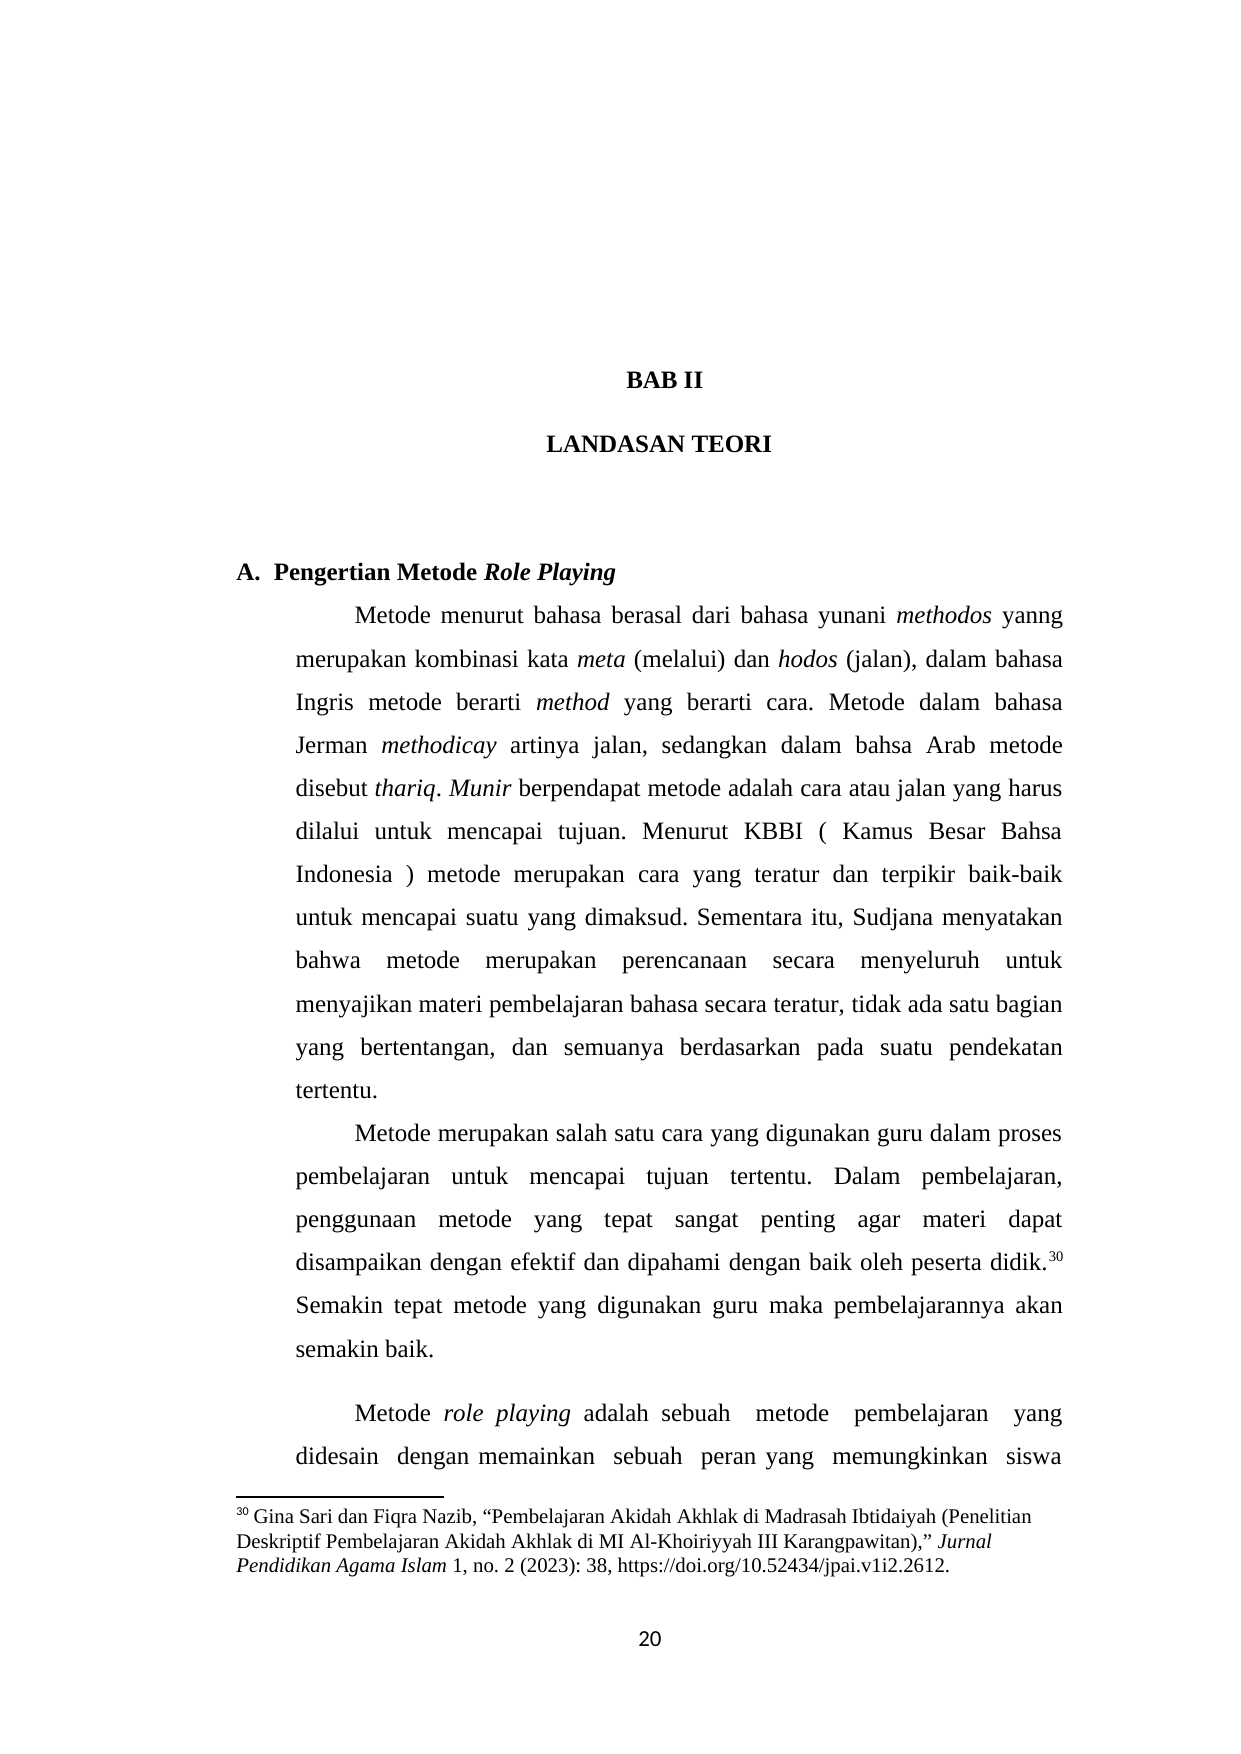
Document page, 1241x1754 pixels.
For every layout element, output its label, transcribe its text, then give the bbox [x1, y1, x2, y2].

list Pengertian Metode Role Playing [236, 557, 1063, 586]
list Metode menurut bahasa berasal dari bahasa yunani methodos yanng merupakan kombinasi kata meta (melalui) dan hodos (jalan), dalam bahasa Ingris metode berarti method yang berarti cara. Metode dalam bahasa Jerman methodicay artinya jalan, sedangkan dalam bahsa Arab metode disebut thariq. Munir berpendapat metode adalah cara atau jalan yang harus dilalui untuk mencapai tujuan. Menurut KBBI ( Kamus Besar Bahsa Indonesia ) metode merupakan cara yang teratur dan terpikir baik-baik untuk mencapai suatu yang dimaksud. Sementara itu, Sudjana menyatakan bahwa metode merupakan perencanaan secara menyeluruh untuk menyajikan materi pembelajaran bahasa secara teratur, tidak ada satu bagian yang bertentangan, dan semuanya berdasarkan pada suatu pendekatan tertentu. [295, 601, 1063, 1104]
list BAB II [266, 366, 1063, 394]
list Metode merupakan salah satu cara yang digunakan guru dalam proses pembelajaran untuk mencapai tujuan tertentu. Dalam pembelajaran, penggunaan metode yang tepat sangat penting agar materi dapat disampaikan dengan efektif dan dipahami dengan baik oleh peserta didik. Semakin tepat metode yang digunakan guru maka pembelajarannya akan semakin baik. [295, 1118, 1063, 1362]
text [295, 1398, 1063, 1469]
text LANDASAN TEORI [236, 429, 1063, 458]
